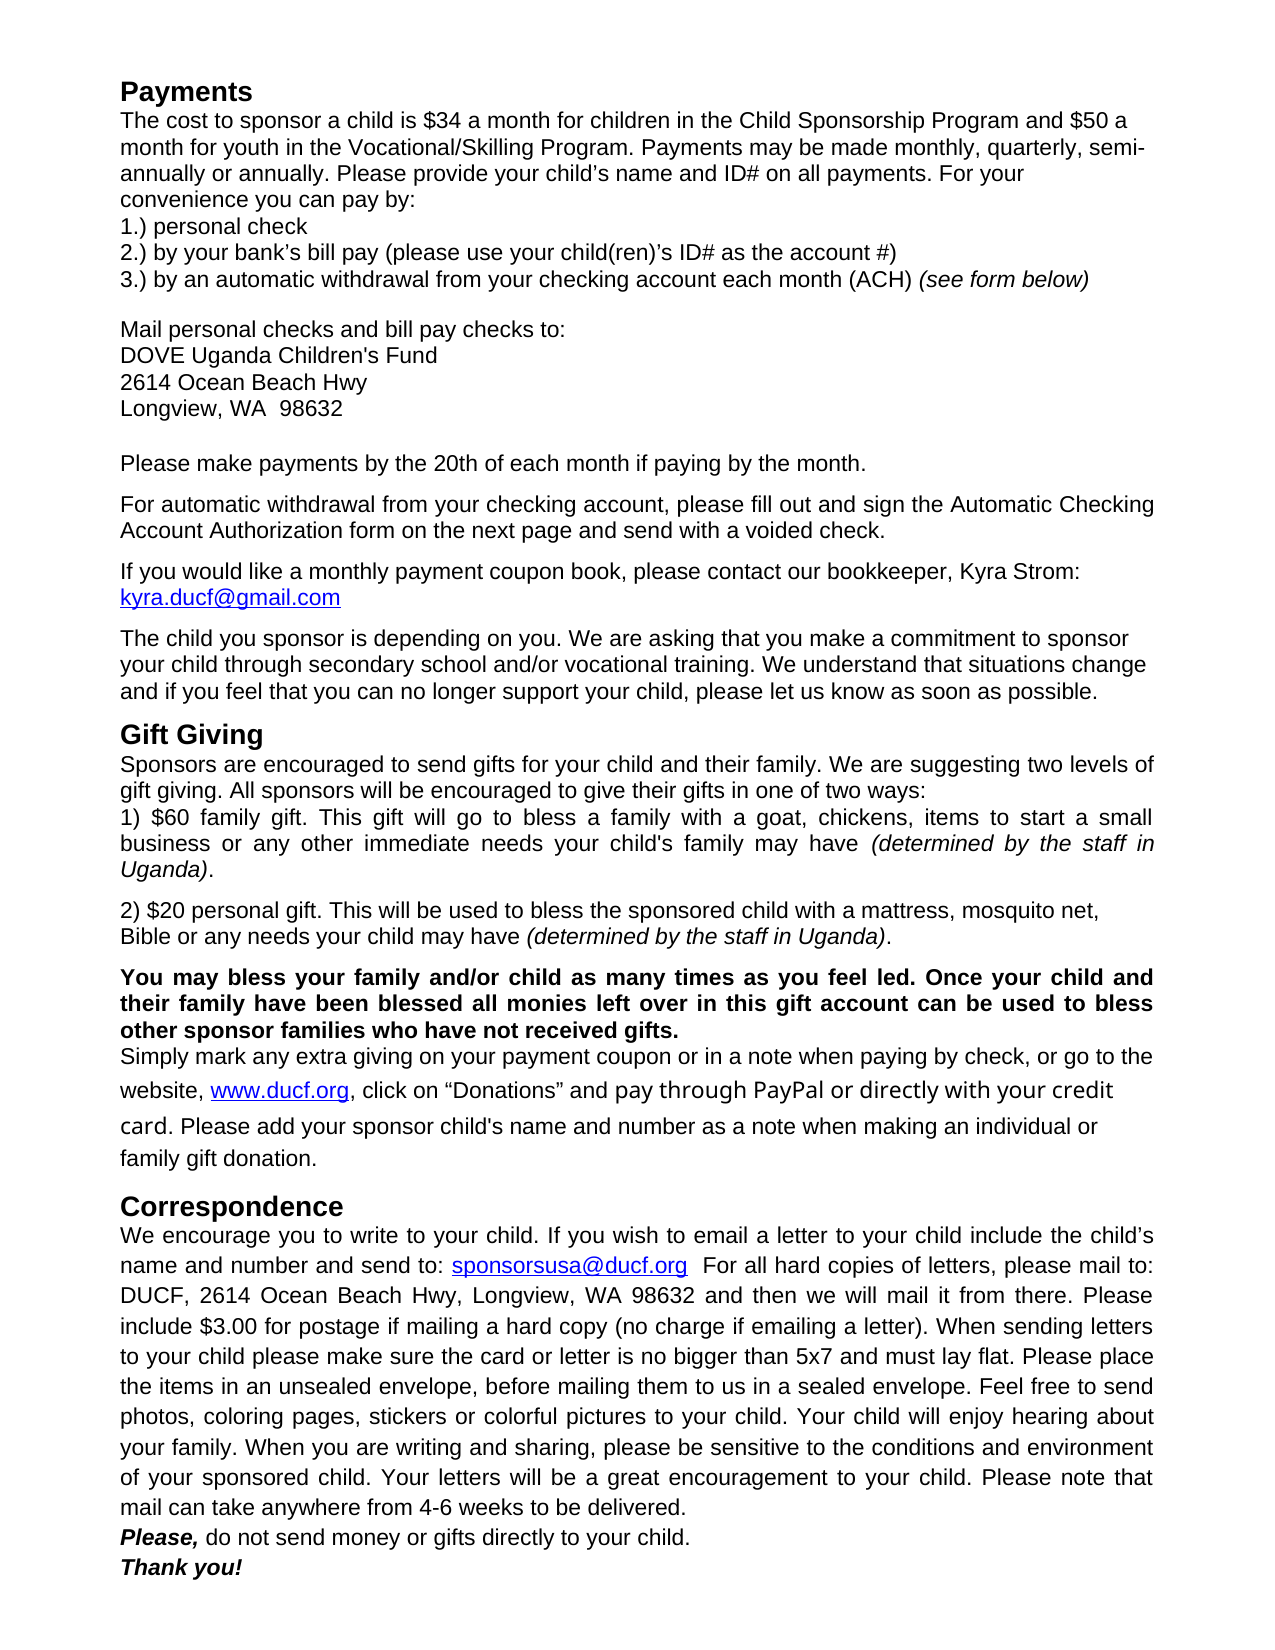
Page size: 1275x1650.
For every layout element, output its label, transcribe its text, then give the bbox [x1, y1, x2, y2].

text The child you sponsor is depending on you. We are asking that you make a commitment to sponsor your child through secondary school and/or vocational training. We understand that situations change and if you feel that you can no longer support your child, please let us know as soon as possible. [120, 625, 1155, 704]
text For automatic withdrawal from your checking account, please fill out and sign the Automatic Checking Account Authorization form on the next page and send with a voided check. [120, 491, 1155, 543]
text 1.) personal check [120, 213, 1155, 239]
text 2.) by your bank’s bill pay (please use your child(ren)’s ID# as the account #) [120, 239, 1155, 266]
text Please, do not send money or gifts directly to your child. [120, 1524, 1155, 1551]
text If you would like a monthly payment coupon book, please contact our bookkeeper, Kyra Strom: kyra.ducf@gmail.com [120, 558, 1155, 611]
text Longview, WA 98632 [120, 395, 1155, 421]
text Gift Giving [120, 718, 1155, 751]
text Simply mark any extra giving on your payment coupon or in a note when paying by check, or go to the website, www.ducf.org, click on “Donations” and pay through PayPal or directly with your credit card. Please add your sponsor child's name and number as a note when making an individual or family gift donation. [120, 1043, 1155, 1171]
text You may bless your family and/or child as many times as you feel led. Once your child and their family have been blessed all monies left over in this gift account can be used to bless other sponsor families who have not received gifts. [120, 964, 1155, 1043]
text Mail personal checks and bill pay checks to: [120, 316, 1155, 342]
text 2614 Ocean Beach Hwy [120, 368, 1155, 395]
text Please make payments by the 20th of each month if paying by the month. [120, 450, 1155, 476]
text 3.) by an automatic withdrawal from your checking account each month (ACH) (see form below) [120, 266, 1155, 292]
text 2) $20 personal gift. This will be used to bless the sponsored child with a mattress, mosquito net, Bible or any needs your child may have (determined by the staff in Uganda). [120, 897, 1155, 949]
text We encourage you to write to your child. If you wish to email a letter to your child include the child’s name and number and send to: sponsorsusa@ducf.org For all hard copies of letters, please mail to: DUCF, 2614 Ocean Beach Hwy, Longview, WA 98632 and then we will mail it from there. Please include $3.00 for postage if mailing a hard copy (no charge if emailing a letter). When sending letters to your child please make sure the card or letter is no bigger than 5x7 and must lay flat. Please place the items in an unsealed envelope, before mailing them to us in a sealed envelope. Feel free to send photos, coloring pages, stickers or colorful pictures to your child. Your child will enjoy hearing about your family. When you are writing and sharing, please be sensitive to the conditions and environment of your sponsored child. Your letters will be a great encouragement to your child. Please note that mail can take anywhere from 4-6 weeks to be delivered. [120, 1222, 1155, 1520]
text Correspondence [120, 1190, 1155, 1222]
text The cost to sponsor a child is $34 a month for children in the Child Sponsorship Program and $50 a month for youth in the Vocational/Skilling Program. Payments may be made monthly, quarterly, semi-annually or annually. Please provide your child’s name and ID# on all payments. For your convenience you can pay by: [120, 107, 1155, 213]
text 1) $60 family gift. This gift will go to bless a family with a goat, chickens, items to start a small business or any other immediate needs your child's family may have (determined by the staff in Uganda). [120, 803, 1155, 882]
text DOVE Uganda Children's Fund [120, 342, 1155, 368]
text Thank you! [120, 1554, 1155, 1581]
text Sponsors are encouraged to send gifts for your child and their family. We are suggesting two levels of gift giving. All sponsors will be encouraged to give their gifts in one of two ways: [120, 751, 1155, 803]
text Payments [120, 75, 1155, 107]
